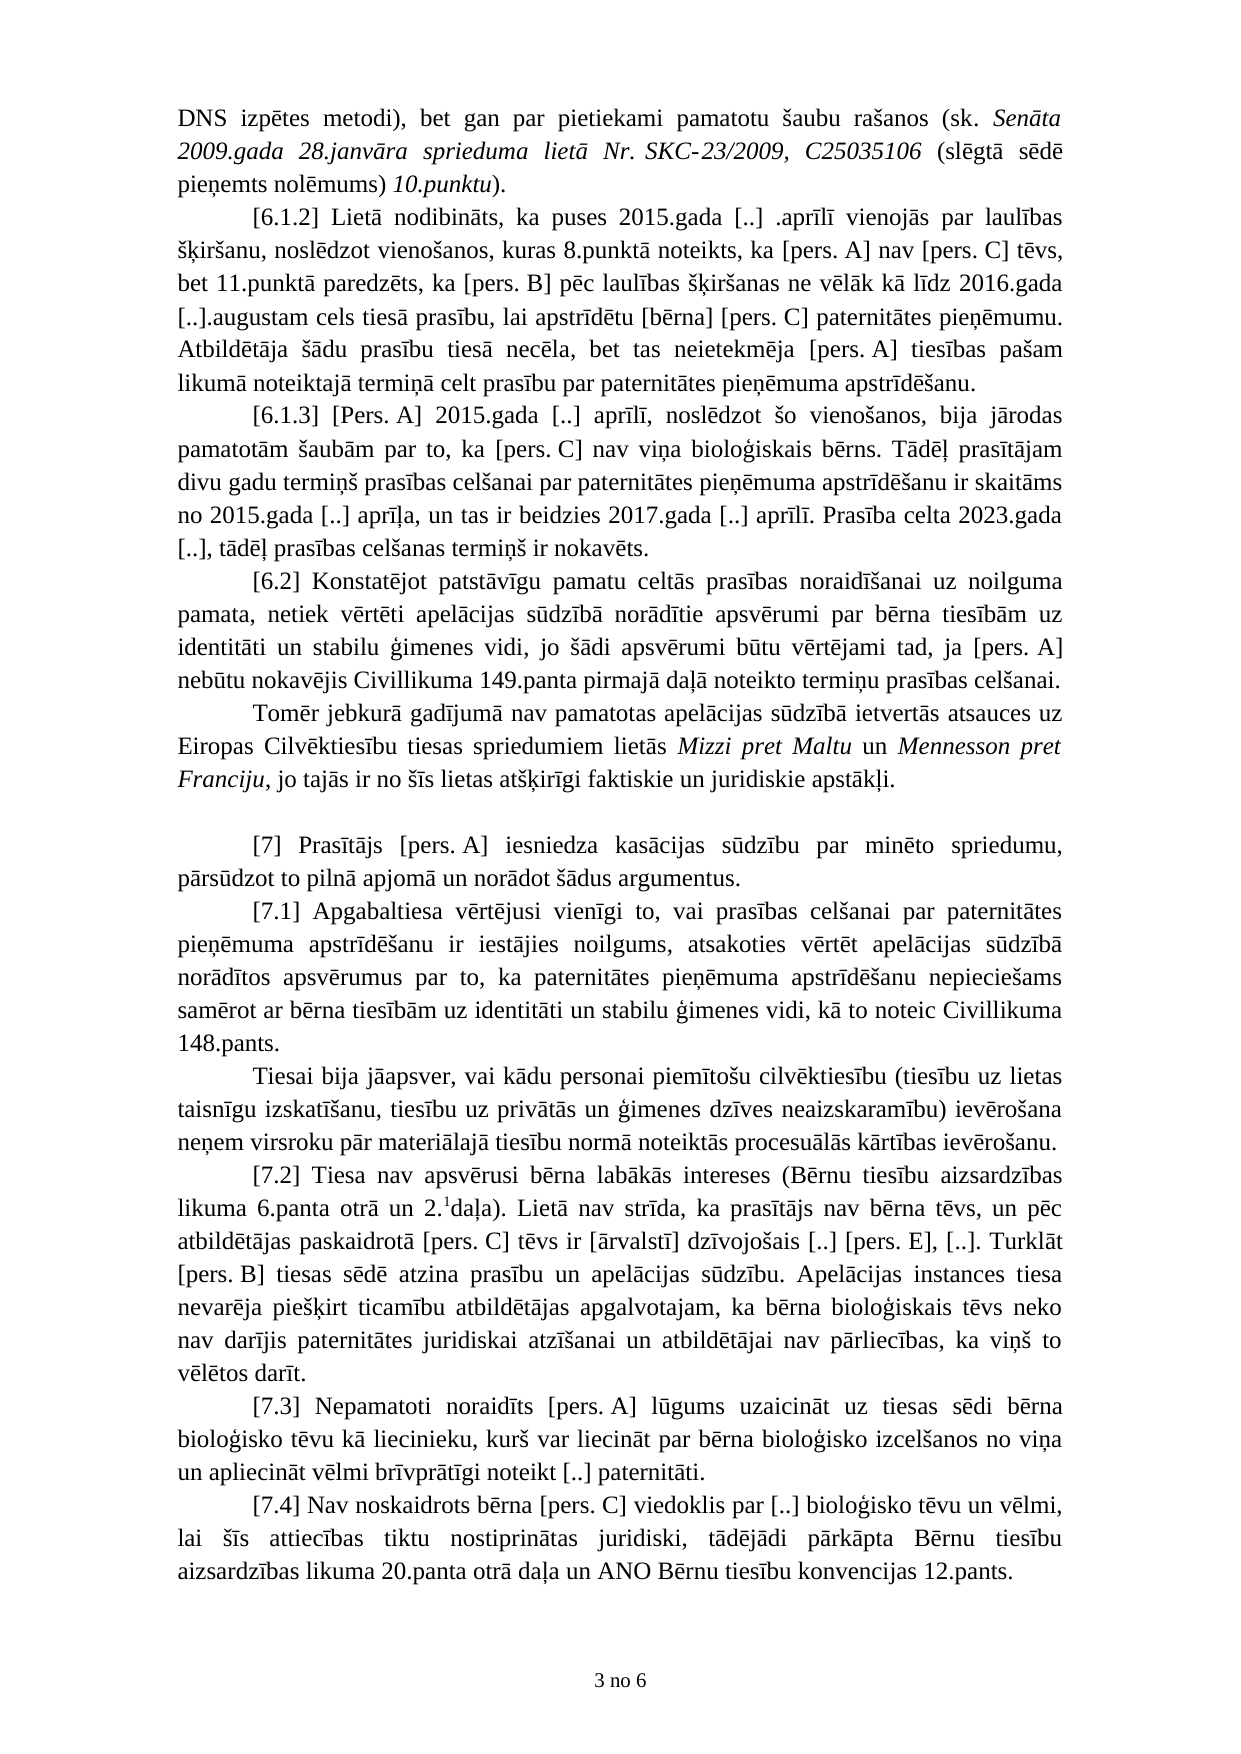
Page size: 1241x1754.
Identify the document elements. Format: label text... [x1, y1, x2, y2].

text [7.3] Nepamatoti noraidīts [pers. A] lūgums uzaicināt uz tiesas sēdi bērna bioloģisko tēvu kā liecinieku, kurš var liecināt par bērna bioloģisko izcelšanos no viņa un apliecināt vēlmi brīvprātīgi noteikt [..] paternitāti. [177, 1391, 1063, 1486]
text [6.2] Konstatējot patstāvīgu pamatu celtās prasības noraidīšanai uz noilguma pamata, netiek vērtēti apelācijas sūdzībā norādītie apsvērumi par bērna tiesībām uz identitāti un stabilu ģimenes vidi, jo šādi apsvērumi būtu vērtējami tad, ja [pers. A] nebūtu nokavējis Civillikuma 149.panta pirmajā daļā noteikto termiņu prasības celšanai. [177, 566, 1063, 693]
text [7] Prasītājs [pers. A] iesniedza kasācijas sūdzību par minēto spriedumu, pārsūdzot to pilnā apjomā un norādot šādus argumentus. [177, 830, 1063, 892]
text [6.1.3] [Pers. A] 2015.gada [..] aprīlī, noslēdzot šo vienošanos, bija jārodas pamatotām šaubām par to, ka [pers. C] nav viņa bioloģiskais bērns. Tādēļ prasītājam divu gadu termiņš prasības celšanai par paternitātes pieņēmuma apstrīdēšanu ir skaitāms no 2015.gada [..] aprīļa, un tas ir beidzies 2017.gada [..] aprīlī. Prasība celta 2023.gada [..], tādēļ prasības celšanas termiņš ir nokavēts. [177, 401, 1063, 561]
text Tiesai bija jāapsver, vai kādu personai piemītošu cilvēktiesību (tiesību uz lietas taisnīgu izskatīšanu, tiesību uz privātās un ģimenes dzīves neaizskaramību) ievērošana neņem virsroku pār materiālajā tiesību normā noteiktās procesuālās kārtības ievērošanu. [177, 1061, 1063, 1156]
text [177, 103, 1063, 198]
text Tomēr jebkurā gadījumā nav pamatotas apelācijas sūdzībā ietvertās atsauces uz Eiropas Cilvēktiesību tiesas spriedumiem lietās Mizzi pret Maltu un Mennesson pret Franciju, jo tajās ir no šīs lietas atšķirīgi faktiskie un juridiskie apstākļi. [177, 698, 1063, 793]
text [7.4] Nav noskaidrots bērna [pers. C] viedoklis par [..] bioloģisko tēvu un vēlmi, lai šīs attiecības tiktu nostiprinātas juridiski, tādējādi pārkāpta Bērnu tiesību aizsardzības likuma 20.panta otrā daļa un ANO Bērnu tiesību konvencijas 12.pants. [177, 1490, 1063, 1585]
text [6.1.2] Lietā nodibināts, ka puses 2015.gada [..] .aprīlī vienojās par laulības šķiršanu, noslēdzot vienošanos, kuras 8.punktā noteikts, ka [pers. A] nav [pers. C] tēvs, bet 11.punktā paredzēts, ka [pers. B] pēc laulības šķiršanas ne vēlāk kā līdz 2016.gada [..].augustam cels tiesā prasību, lai apstrīdētu [bērna] [pers. C] paternitātes pieņēmumu. Atbildētāja šādu prasību tiesā necēla, bet tas neietekmēja [pers. A] tiesības pašam likumā noteiktajā termiņā celt prasību par paternitātes pieņēmuma apstrīdēšanu. [177, 202, 1063, 396]
text [7.1] Apgabaltiesa vērtējusi vienīgi to, vai prasības celšanai par paternitātes pieņēmuma apstrīdēšanu ir iestājies noilgums, atsakoties vērtēt apelācijas sūdzībā norādītos apsvērumus par to, ka paternitātes pieņēmuma apstrīdēšanu nepieciešams samērot ar bērna tiesībām uz identitāti un stabilu ģimenes vidi, kā to noteic Civillikuma 148.pants. [177, 896, 1063, 1057]
text [7.2] Tiesa nav apsvērusi bērna labākās intereses (Bērnu tiesību aizsardzības likuma 6.panta otrā un 2.1daļa). Lietā nav strīda, ka prasītājs nav bērna tēvs, un pēc atbildētājas paskaidrotā [pers. C] tēvs ir [ārvalstī] dzīvojošais [..] [pers. E], [..]. Turklāt [pers. B] tiesas sēdē atzina prasību un apelācijas sūdzību. Apelācijas instances tiesa nevarēja piešķirt ticamību atbildētājas apgalvotajam, ka bērna bioloģiskais tēvs neko nav darījis paternitātes juridiskai atzīšanai un atbildētājai nav pārliecības, ka viņš to vēlētos darīt. [177, 1160, 1063, 1387]
